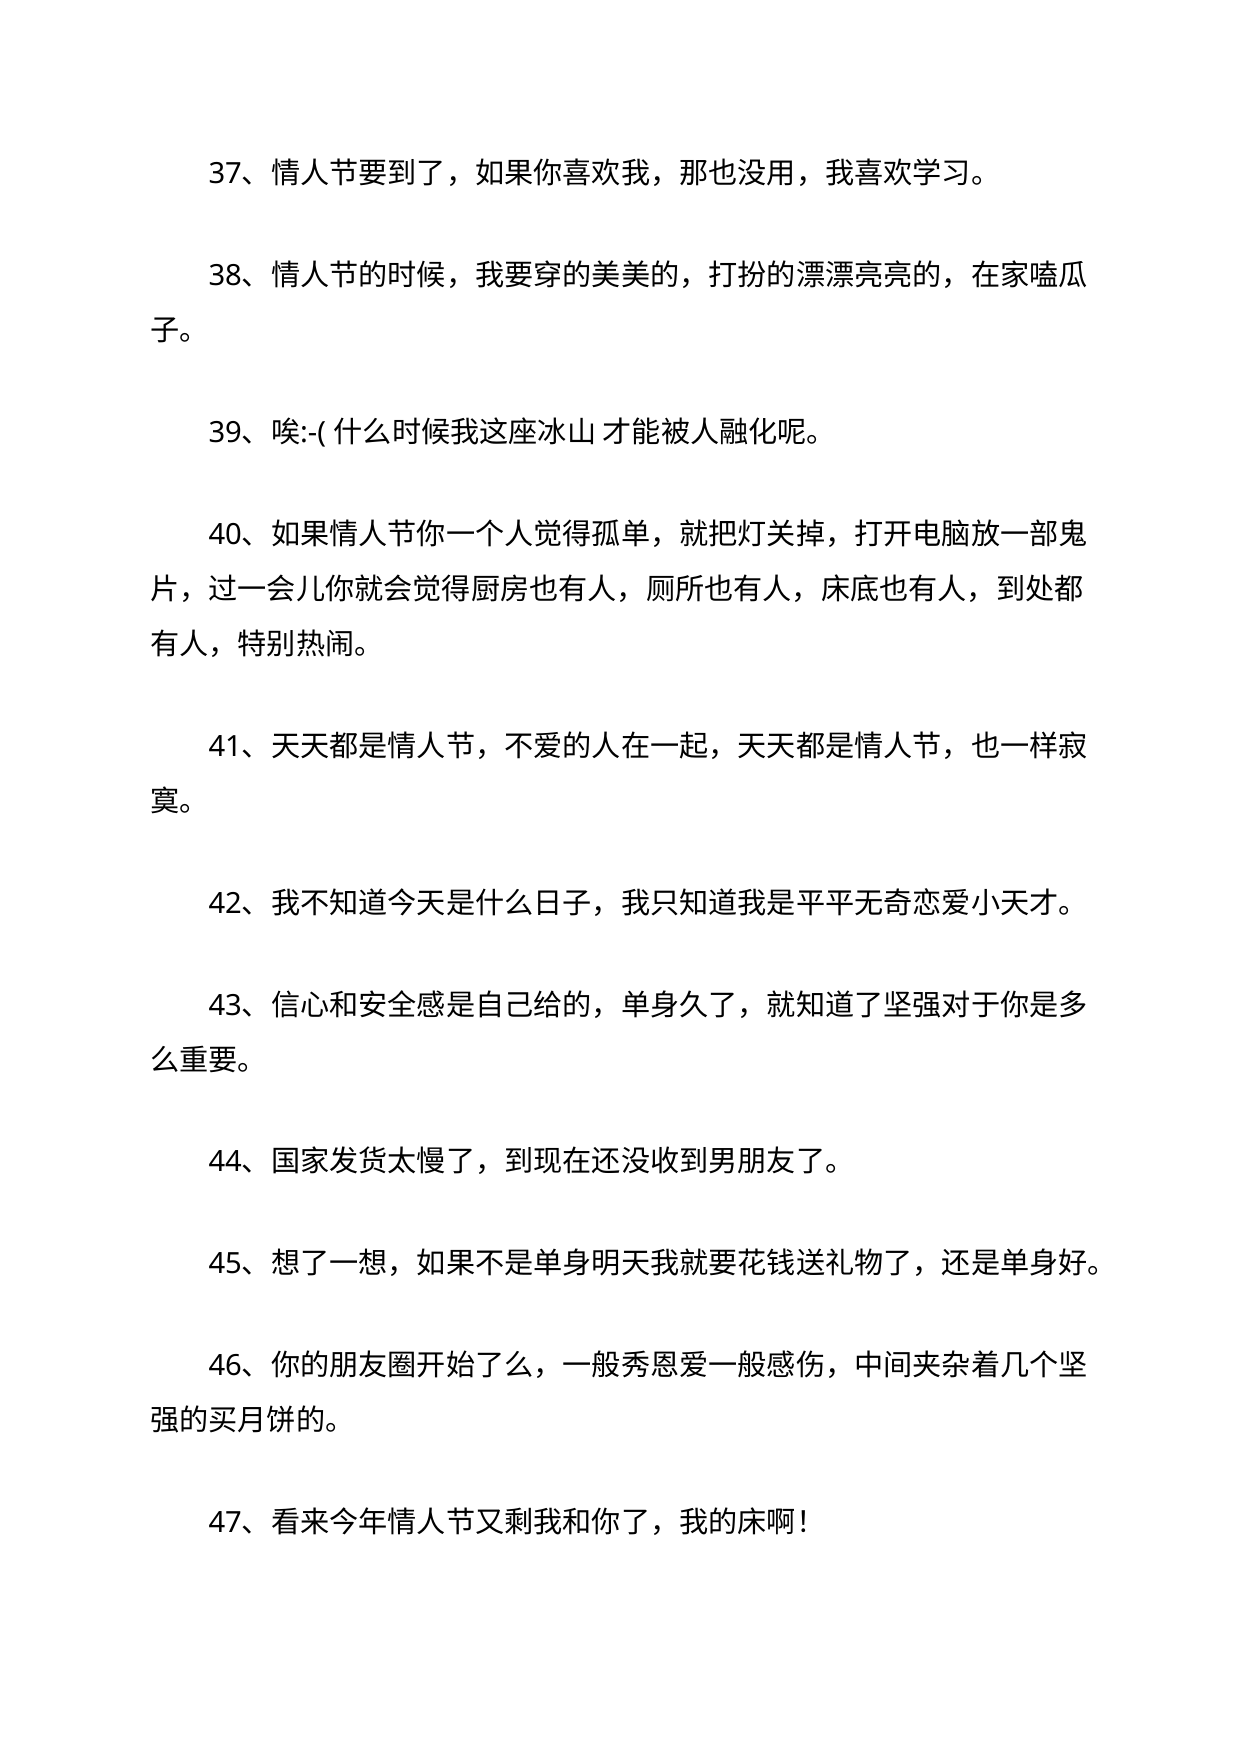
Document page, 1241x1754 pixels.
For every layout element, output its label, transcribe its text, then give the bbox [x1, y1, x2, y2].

text 37、情人节要到了，如果你喜欢我，那也没用，我喜欢学习。 [150, 150, 1090, 192]
text 42、我不知道今天是什么日子，我只知道我是平平无奇恋爱小天才。 [150, 879, 1090, 922]
text 38、情人节的时候，我要穿的美美的，打扮的漂漂亮亮的，在家嗑瓜子。 [150, 252, 1090, 349]
text 47、看来今年情人节又剩我和你了，我的床啊！ [150, 1499, 1090, 1541]
text 46、你的朋友圈开始了么，一般秀恩爱一般感伤，中间夹杂着几个坚强的买月饼的。 [150, 1342, 1090, 1439]
text 43、信心和安全感是自己给的，单身久了，就知道了坚强对于你是多么重要。 [150, 981, 1090, 1078]
text 39、唉:-( 什么时候我这座冰山 才能被人融化呢。 [150, 409, 1090, 451]
text 45、想了一想，如果不是单身明天我就要花钱送礼物了，还是单身好。 [150, 1240, 1090, 1282]
text 41、天天都是情人节，不爱的人在一起，天天都是情人节，也一样寂寞。 [150, 722, 1090, 820]
text 40、如果情人节你一个人觉得孤单，就把灯关掉，打开电脑放一部鬼片，过一会儿你就会觉得厨房也有人，厕所也有人，床底也有人，到处都有人，特别热闹。 [150, 511, 1090, 663]
text 44、国家发货太慢了，到现在还没收到男朋友了。 [150, 1138, 1090, 1180]
